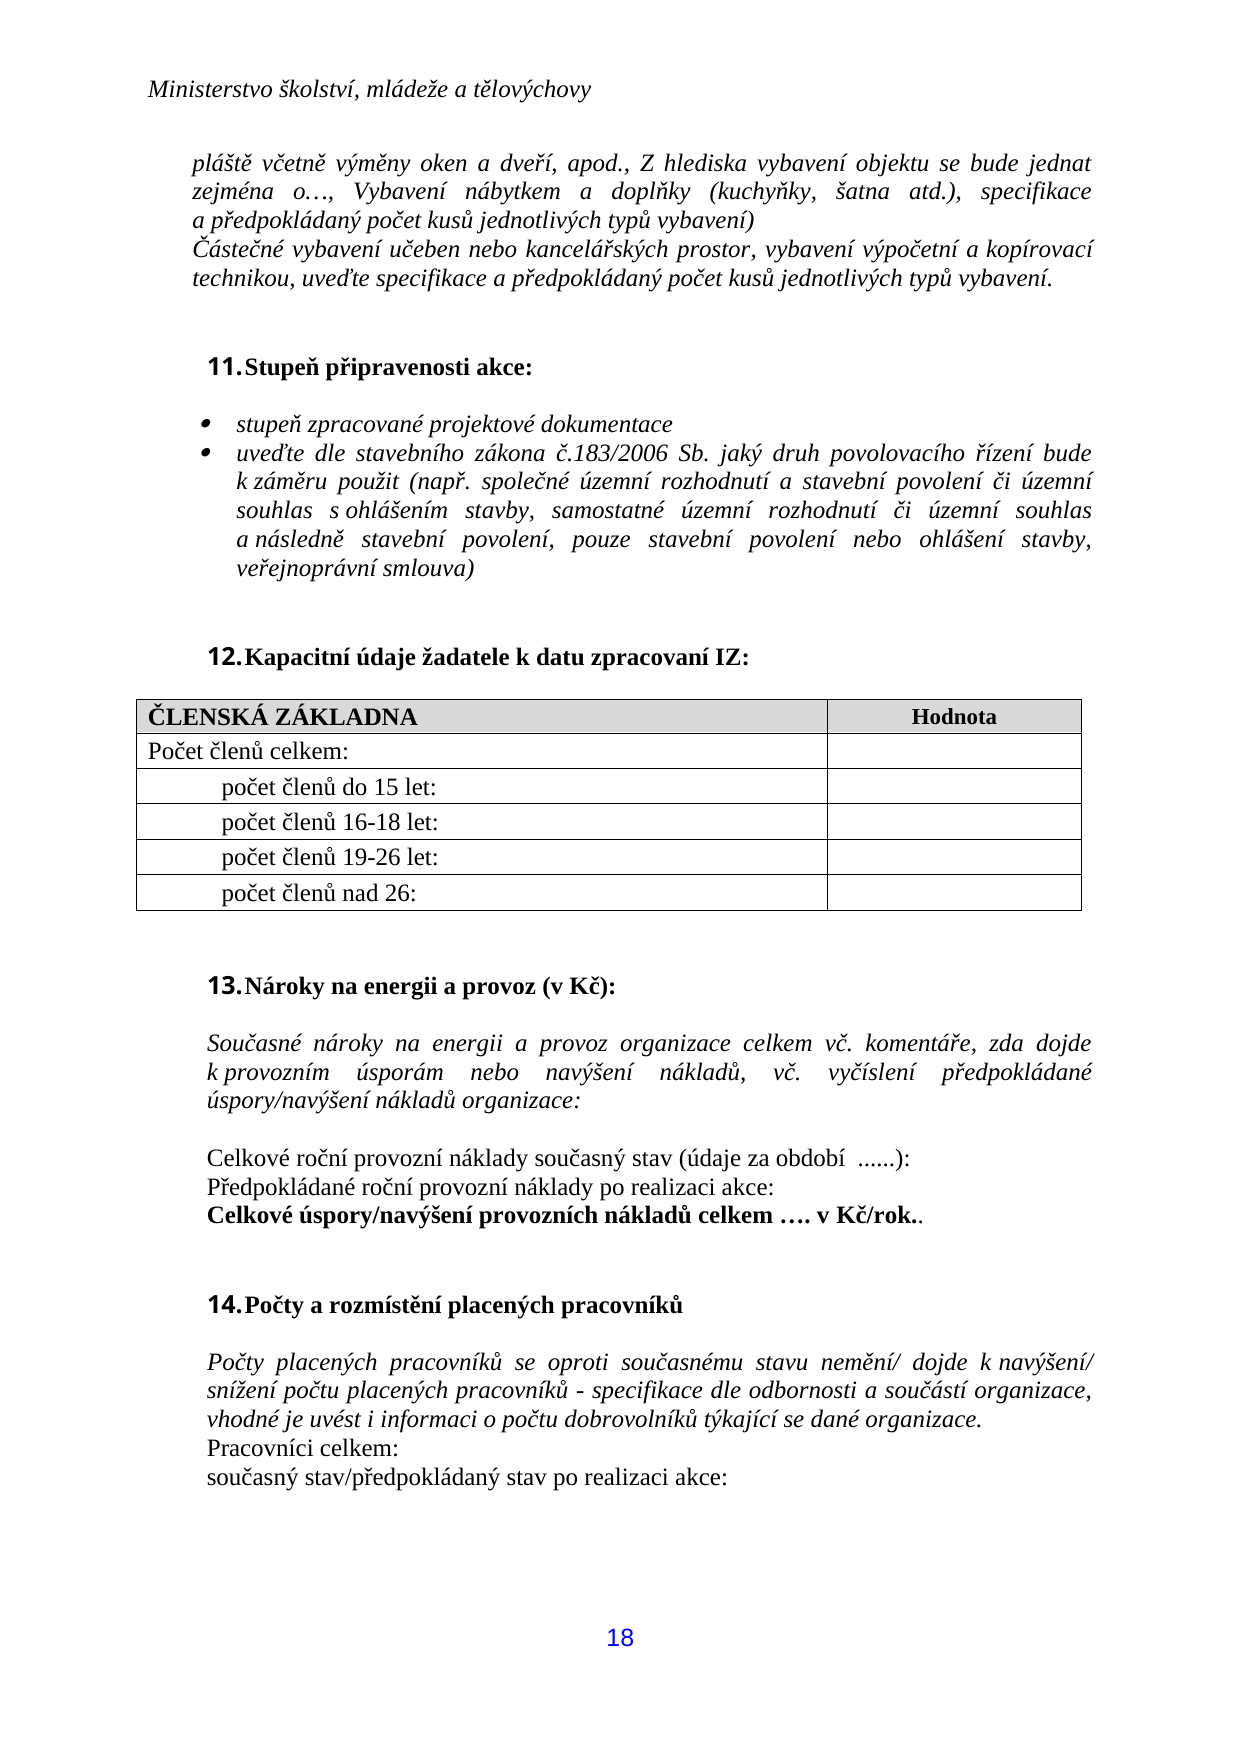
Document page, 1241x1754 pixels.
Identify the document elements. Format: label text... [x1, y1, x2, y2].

text Pracovníci celkem: [207, 1433, 1093, 1462]
table_cell [828, 769, 1081, 803]
list Kapacitní údaje žadatele k datu zpracovaní IZ: [207, 639, 1093, 673]
text současný stav/předpokládaný stav po realizaci akce: [207, 1462, 1093, 1491]
table_cell [828, 875, 1081, 909]
text Celkové roční provozní náklady současný stav (údaje za období ......): [207, 1143, 1093, 1172]
text Částečné vybavení učeben nebo kancelářských prostor, vybavení výpočetní a kopírovací technikou, uveďte specifikace a předpokládaný počet kusů jednotlivých typů vybavení. [192, 234, 1093, 291]
text Současné nároky na energii a provoz organizace celkem vč. komentáře, zda dojde k provozním úsporám nebo navýšení nákladů, vč. vyčíslení předpokládané úspory/navýšení nákladů organizace: [207, 1028, 1093, 1114]
text Celkové úspory/navýšení provozních nákladů celkem …. v Kč/rok.. [207, 1201, 1093, 1229]
table_cell [828, 804, 1081, 839]
table_cell Počet členů celkem: [137, 734, 827, 768]
text Předpokládané roční provozní náklady po realizaci akce: [207, 1172, 1093, 1201]
list uveďte dle stavebního zákona č.183/2006 Sb. jaký druh povolovacího řízení bude k záměru použit (např. společné územní rozhodnutí a stavební povolení či územní souhlas s ohlášením stavby, samostatné územní rozhodnutí či územní souhlas a následně stavební povolení, pouze stavební povolení nebo ohlášení stavby, veřejnoprávní smlouva) [199, 438, 1093, 581]
list Stupeň připravenosti akce: [207, 349, 1093, 383]
list stupeň zpracované projektové dokumentace [199, 409, 1093, 438]
table_cell počet členů 19-26 let: [137, 840, 827, 874]
list Počty a rozmístění placených pracovníků [207, 1287, 1093, 1321]
table_cell [828, 840, 1081, 874]
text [192, 148, 1093, 234]
table_header Hodnota [828, 700, 1081, 732]
table_header ČLENSKÁ ZÁKLADNA [137, 700, 827, 732]
table_cell počet členů do 15 let: [137, 769, 827, 803]
table_cell počet členů nad 26: [137, 875, 827, 909]
table_cell počet členů 16-18 let: [137, 804, 827, 839]
list Nároky na energii a provoz (v Kč): [207, 968, 1093, 1002]
text Počty placených pracovníků se oproti současnému stavu nemění/ dojde k navýšení/ snížení počtu placených pracovníků - specifikace dle odbornosti a součástí organizace, vhodné je uvést i informaci o počtu dobrovolníků týkající se dané organizace. [207, 1347, 1093, 1433]
table_cell [828, 734, 1081, 768]
